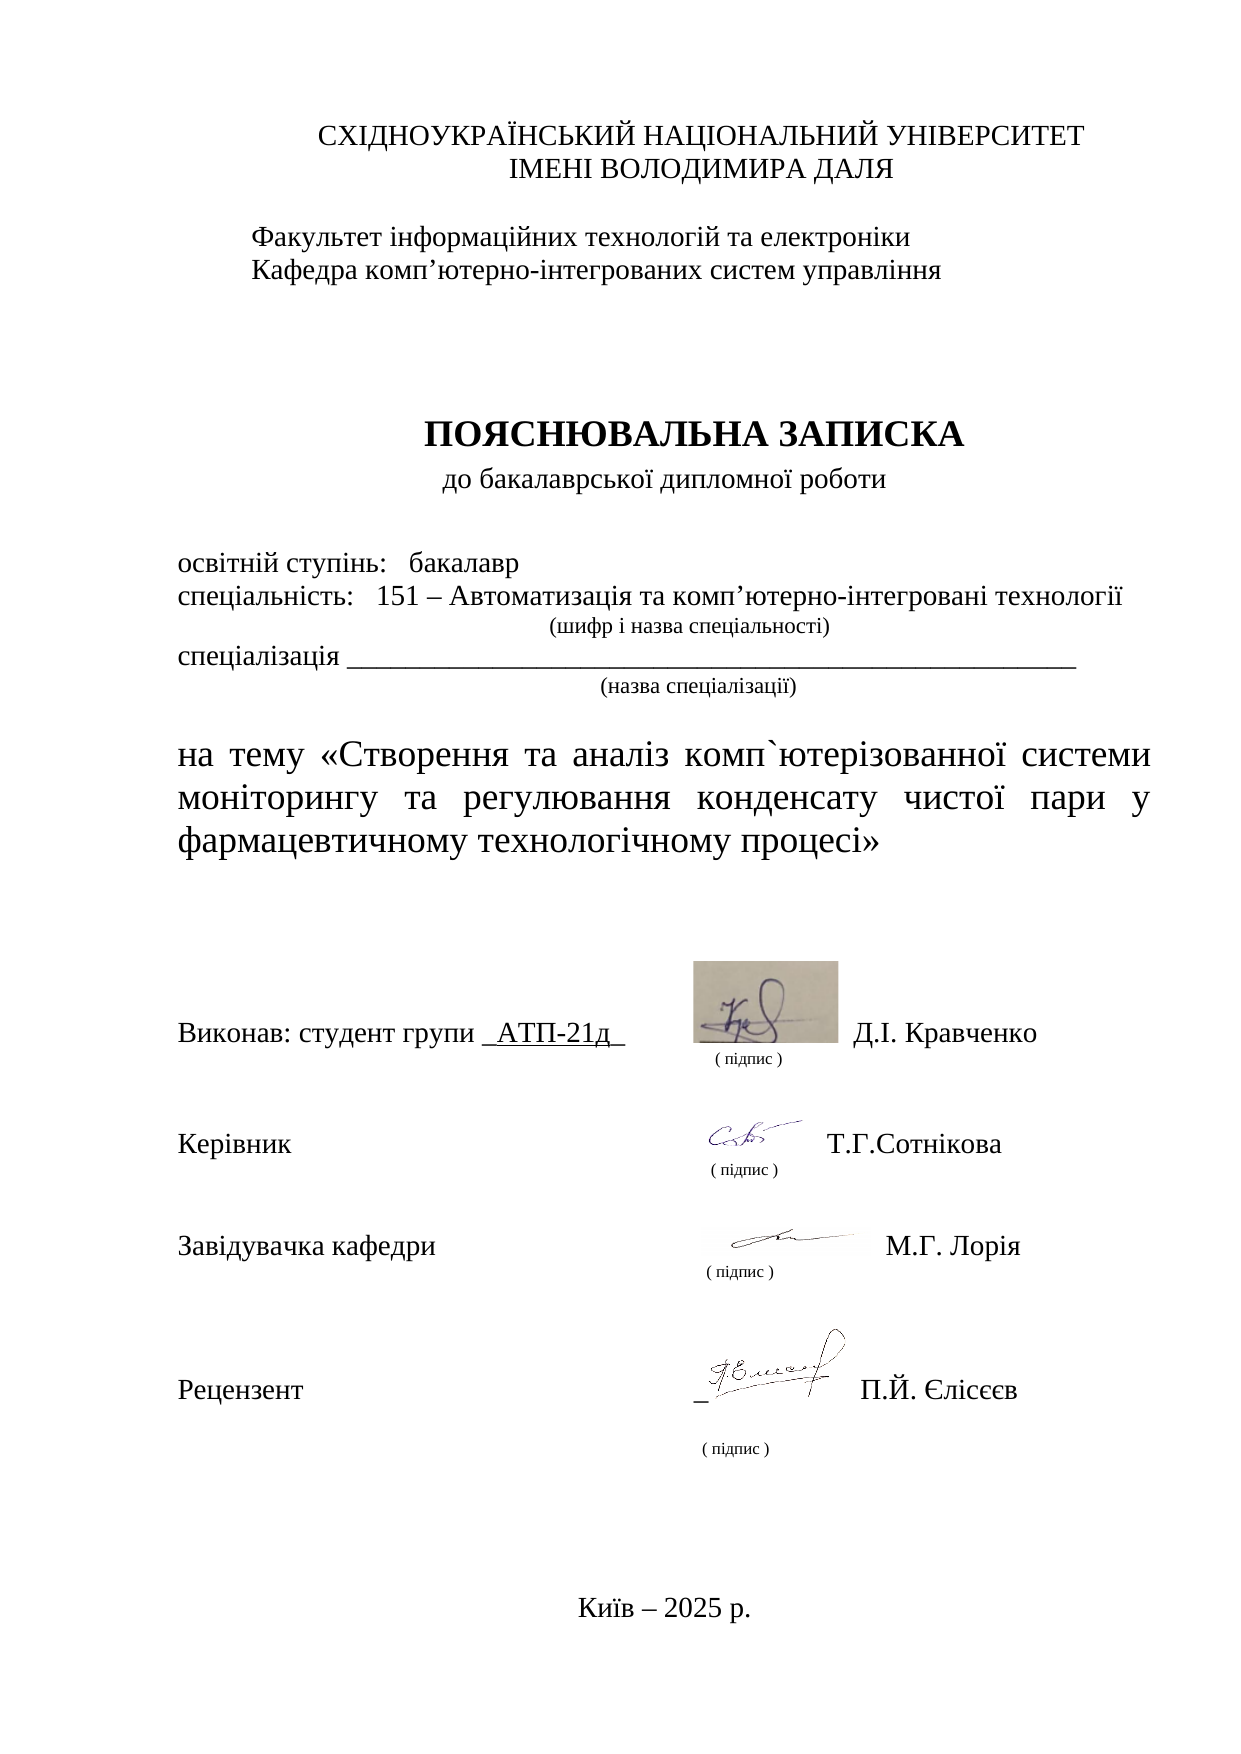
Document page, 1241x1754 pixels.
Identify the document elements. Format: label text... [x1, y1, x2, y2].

text Виконав: студент групи _АТП-21д_ Д.І. Кравченко [177, 962, 1152, 1049]
text на тему «Створення та аналіз комп`ютерізованної системи моніторингу та регулювання конденсату чистої пари у фармацевтичному технологічному процесі» [177, 732, 1152, 861]
text Завідувачка кафедри М.Г. Лорія [177, 1227, 1152, 1262]
text освітній ступінь: бакалавр [177, 545, 1152, 578]
subtitle Факультет інформаційних технологій та електроніки [177, 219, 1152, 252]
text ( підпис ) [546, 1160, 1152, 1193]
text спеціальність: 151 – Автоматизація та комп’ютерно-інтегровані технології [177, 578, 1152, 612]
text Керівник Т.Г.Сотнікова [177, 1116, 1152, 1160]
text Київ – 2025 р. [177, 1590, 1152, 1623]
text СХІДНОУКРАЇНСЬКИЙ НАЦІОНАЛЬНИЙ УНІВЕРСИТЕТ [177, 118, 1152, 152]
subtitle Кафедра комп’ютерно-інтегрованих систем управління [177, 252, 1152, 286]
picture [708, 1329, 846, 1399]
text (назва спеціалізації) [177, 672, 1152, 698]
picture [693, 961, 839, 1043]
text Рецензент _ П.Й. Єлісєєв [177, 1329, 1152, 1405]
text ( підпис ) [546, 1439, 1152, 1472]
text (шифр і назва спеціальності) [177, 612, 1152, 638]
text ІМЕНІ ВОЛОДИМИРА ДАЛЯ [177, 152, 1152, 185]
text до бакалаврської дипломної роботи [177, 461, 1152, 494]
text ( підпис ) [546, 1262, 1152, 1296]
text спеціалізація __________________________________________________ [177, 638, 1152, 672]
picture [700, 1227, 871, 1256]
text ( підпис ) [546, 1049, 1152, 1083]
subtitle ПОЯСНЮВАЛЬНА ЗАПИСКА [237, 411, 1152, 454]
picture [700, 1116, 812, 1154]
